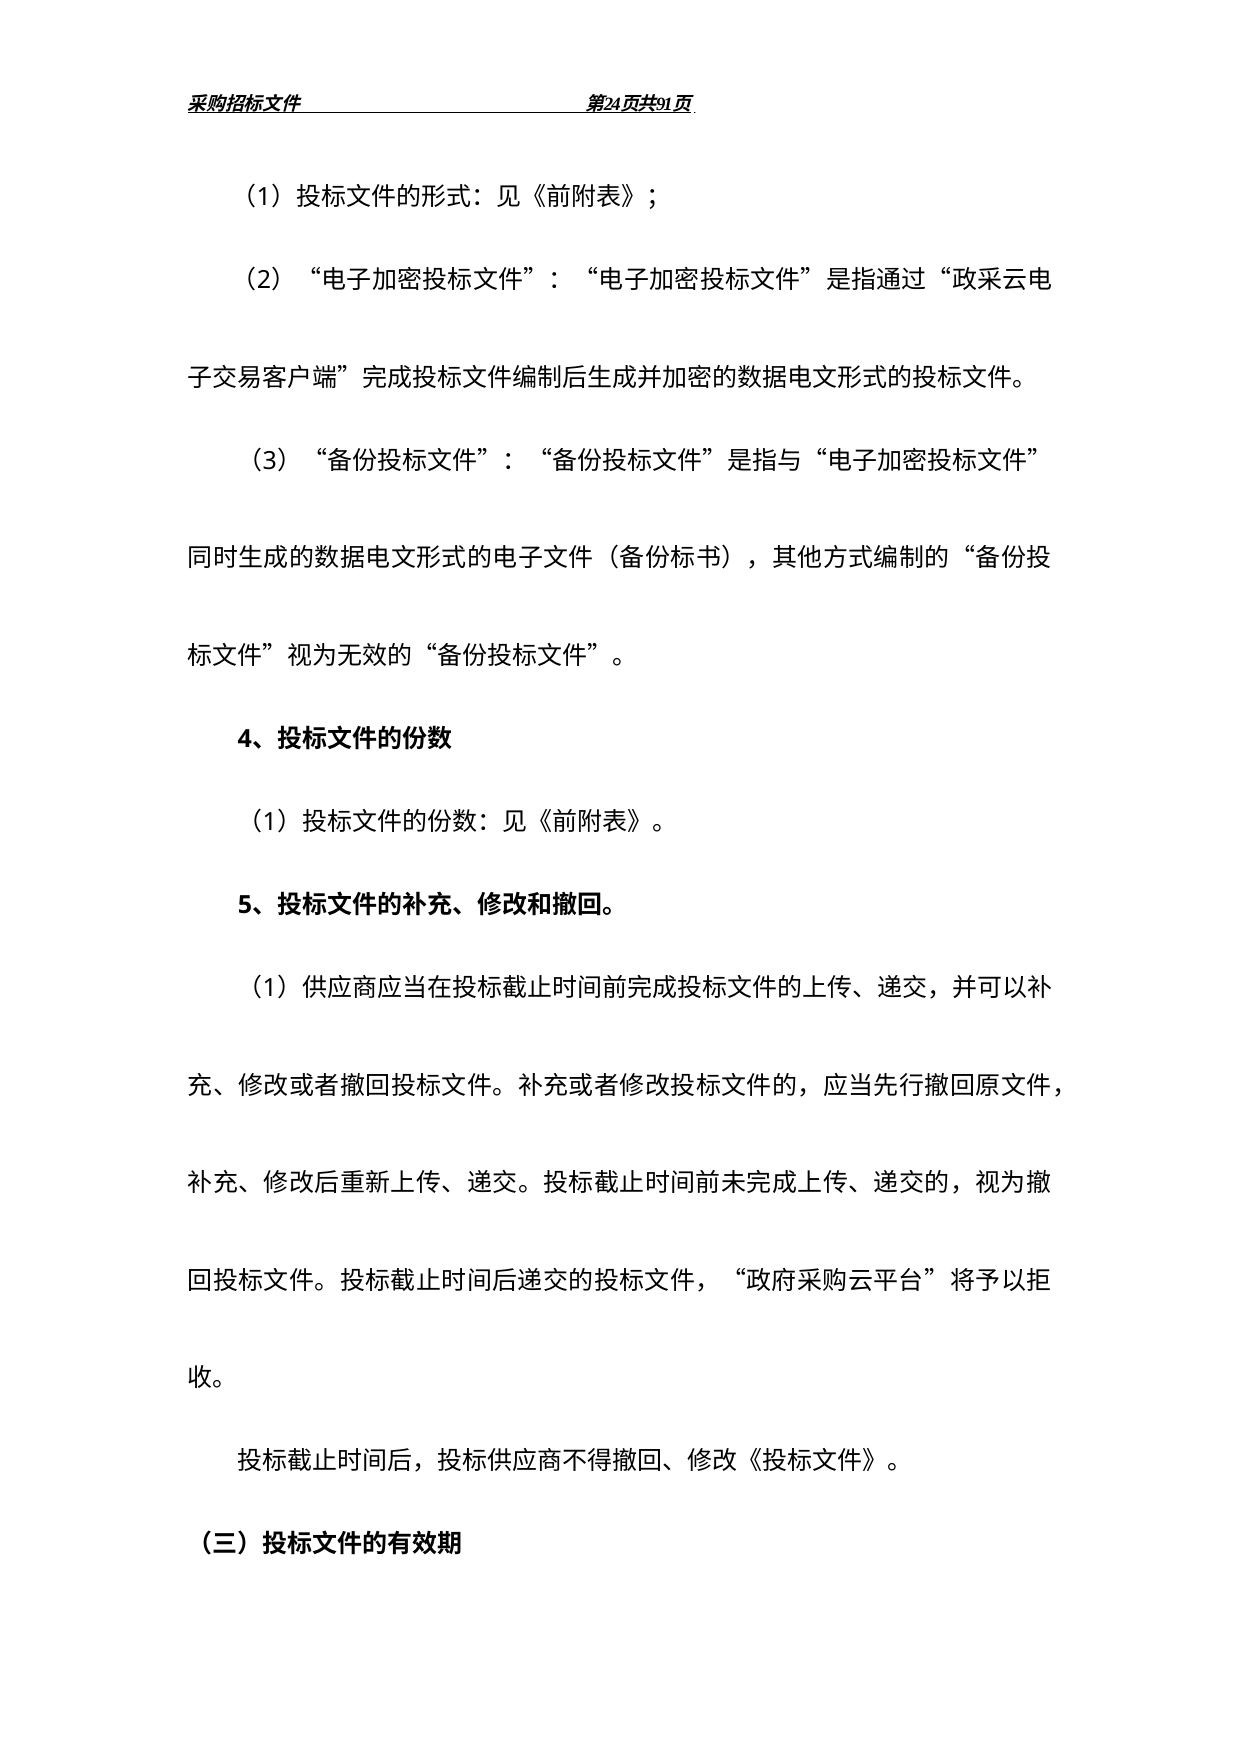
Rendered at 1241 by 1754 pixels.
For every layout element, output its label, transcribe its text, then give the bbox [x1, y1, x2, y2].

text （1）供应商应当在投标截止时间前完成投标文件的上传、递交，并可以补充、修改或者撤回投标文件。补充或者修改投标文件的，应当先行撤回原文件，补充、修改后重新上传、递交。投标截止时间前未完成上传、递交的，视为撤回投标文件。投标截止时间后递交的投标文件，“政府采购云平台”将予以拒收。 [187, 953, 1053, 1408]
text 投标截止时间后，投标供应商不得撤回、修改《投标文件》。 [187, 1426, 1053, 1491]
text （1）投标文件的份数：见《前附表》。 [187, 787, 1053, 852]
text （三）投标文件的有效期 [187, 1509, 1053, 1574]
text （2）“电子加密投标文件”：“电子加密投标文件”是指通过“政采云电子交易客户端”完成投标文件编制后生成并加密的数据电文形式的投标文件。 [187, 245, 1053, 408]
text 5、投标文件的补充、修改和撤回。 [187, 870, 1053, 935]
text （1）投标文件的形式：见《前附表》； [187, 162, 1053, 227]
text （3）“备份投标文件”：“备份投标文件”是指与“电子加密投标文件”同时生成的数据电文形式的电子文件（备份标书），其他方式编制的“备份投标文件”视为无效的“备份投标文件”。 [187, 426, 1053, 686]
text 4、投标文件的份数 [187, 704, 1053, 769]
